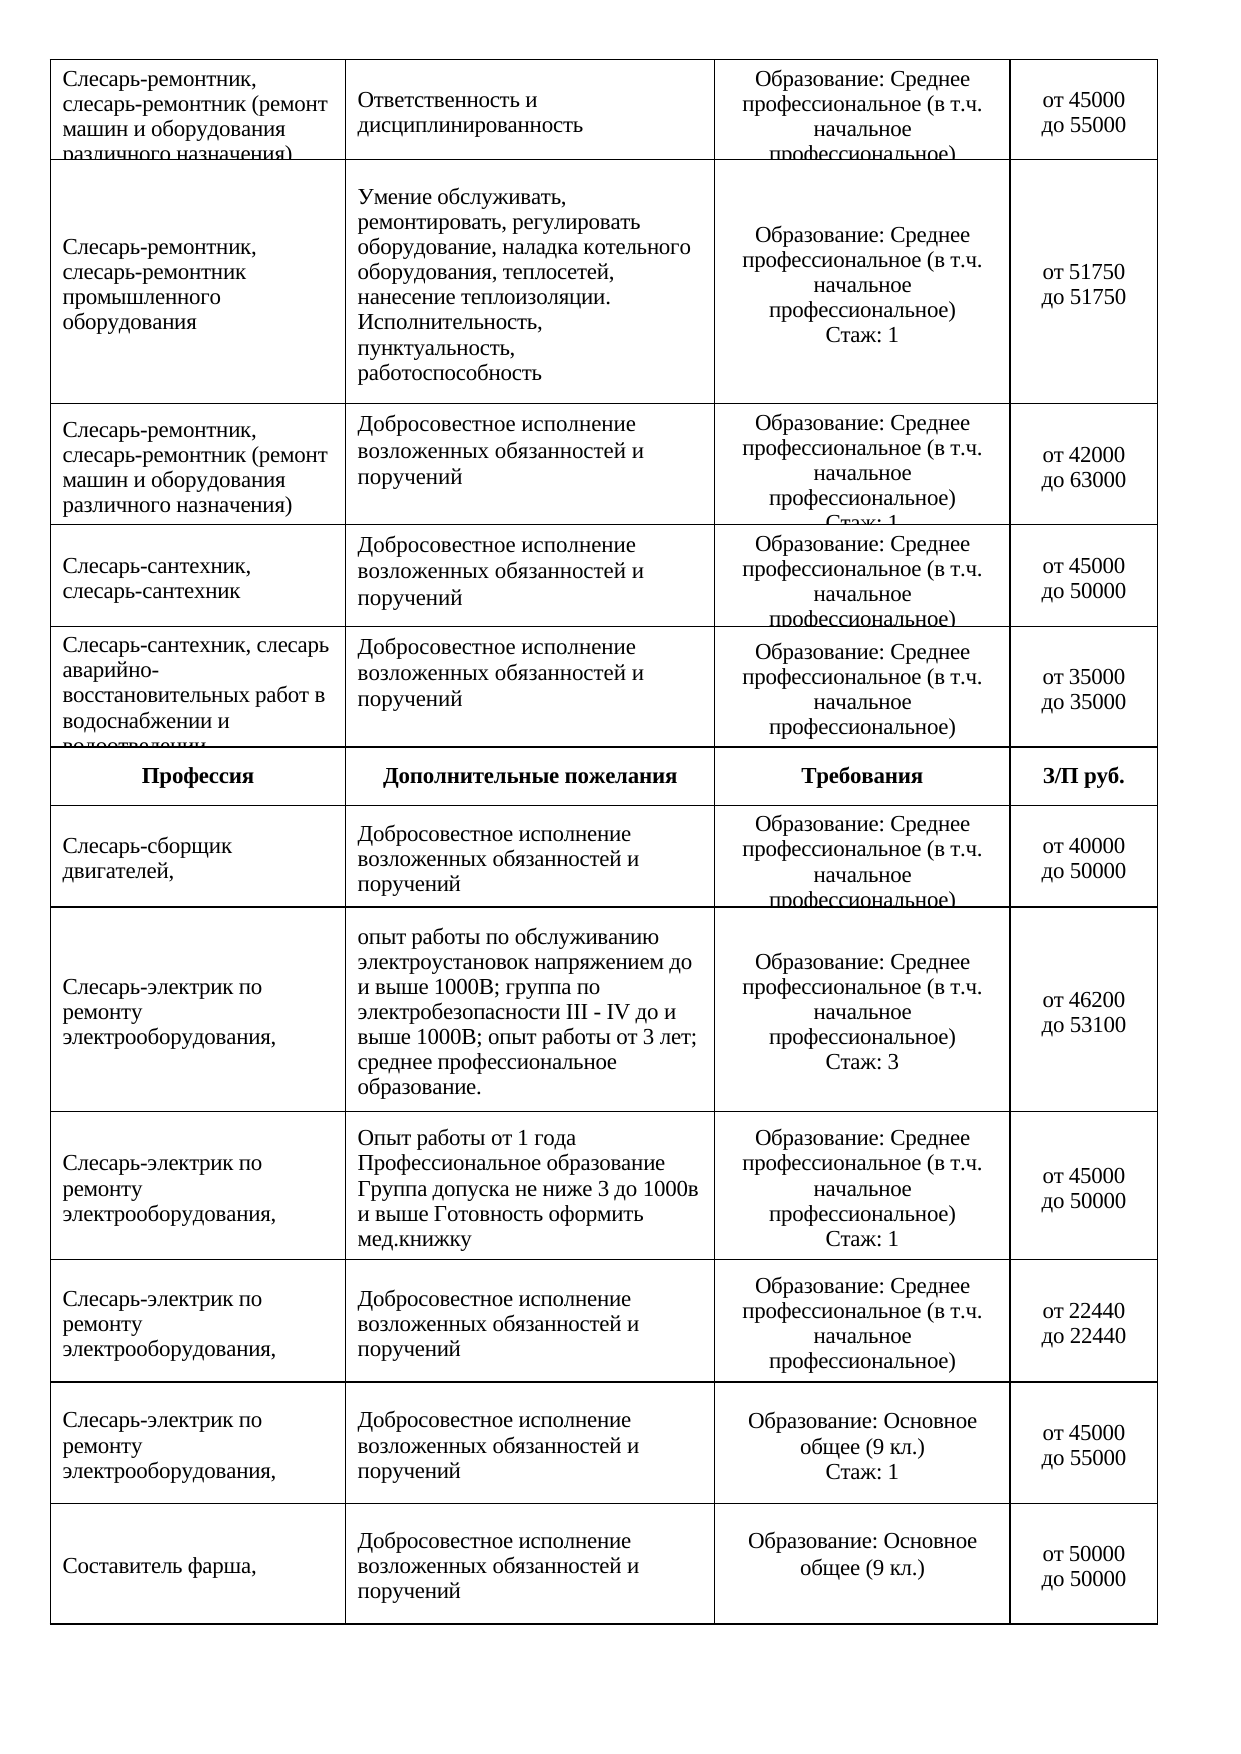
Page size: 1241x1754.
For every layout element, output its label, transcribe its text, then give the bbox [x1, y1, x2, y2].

table_cell Слесарь-сборщик двигателей, [51, 806, 345, 906]
table_cell Ответственность и дисциплинированность [346, 60, 714, 159]
table_cell Слесарь-электрик по ремонту электрооборудования, [51, 908, 345, 1111]
table_cell Образование: Среднее профессиональное (в т.ч. начальное профессиональное) [715, 627, 1009, 746]
table_cell Требования [715, 748, 1009, 804]
table_cell Образование: Среднее профессиональное (в т.ч. начальное профессиональное) Стаж: 1 [715, 525, 1009, 626]
table_cell Образование: Среднее профессиональное (в т.ч. начальное профессиональное) Стаж: 3 [715, 908, 1009, 1111]
table_cell Профессия [51, 748, 345, 804]
table_cell от 45000 до 55000 [1011, 1383, 1157, 1502]
table_cell Образование: Среднее профессиональное (в т.ч. начальное профессиональное) Стаж: 1 [715, 404, 1009, 524]
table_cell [346, 1383, 714, 1502]
table_cell Опыт работы от 1 года Профессиональное образование Группа допуска не ниже 3 до 1000в и выше Готовность оформить мед.книжку [346, 1112, 714, 1259]
table_cell Слесарь-ремонтник, слесарь-ремонтник (ремонт машин и оборудования различного назначения) [51, 60, 345, 159]
table_cell Добросовестное исполнение возложенных обязанностей и поручений [346, 1260, 714, 1381]
table_cell Добросовестное исполнение возложенных обязанностей и поручений [346, 404, 714, 524]
table_cell Дополнительные пожелания [346, 748, 714, 804]
table_cell от 45000 до 50000 [1011, 1112, 1157, 1259]
table_cell Образование: Среднее профессиональное (в т.ч. начальное профессиональное) [715, 1260, 1009, 1381]
table_cell Добросовестное исполнение возложенных обязанностей и поручений [346, 627, 714, 746]
table_cell Образование: Основное общее (9 кл.) Стаж: 1 [715, 1383, 1009, 1502]
table_cell от 45000 до 50000 [1011, 525, 1157, 626]
table_cell Добросовестное исполнение возложенных обязанностей и поручений [346, 525, 714, 626]
table_cell от 50000 до 50000 [1011, 1504, 1157, 1623]
table_cell Слесарь-электрик по ремонту электрооборудования, [51, 1260, 345, 1381]
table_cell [715, 1504, 1009, 1623]
table_cell Слесарь-ремонтник, слесарь-ремонтник промышленного оборудования [51, 160, 345, 403]
table_cell от 42000 до 63000 [1011, 404, 1157, 524]
table_cell Умение обслуживать, ремонтировать, регулировать оборудование, наладка котельного оборудования, теплосетей, нанесение теплоизоляции. Исполнительность, пунктуальность, работоспособность [346, 160, 714, 403]
table_cell Образование: Среднее профессиональное (в т.ч. начальное профессиональное) [715, 806, 1009, 906]
table_cell Слесарь-ремонтник, слесарь-ремонтник (ремонт машин и оборудования различного назначения) [51, 404, 345, 524]
table_cell Образование: Среднее профессиональное (в т.ч. начальное профессиональное) Стаж: 1 [715, 60, 1009, 159]
table_cell Слесарь-сантехник, слесарь-сантехник [51, 525, 345, 626]
table_cell Образование: Среднее профессиональное (в т.ч. начальное профессиональное) Стаж: 1 [715, 1112, 1009, 1259]
table_cell З/П руб. [1011, 748, 1157, 804]
table_cell Слесарь-электрик по ремонту электрооборудования, [51, 1112, 345, 1259]
table_cell от 51750 до 51750 [1011, 160, 1157, 403]
table_cell от 40000 до 50000 [1011, 806, 1157, 906]
table_cell Добросовестное исполнение возложенных обязанностей и поручений [346, 806, 714, 906]
table_cell опыт работы по обслуживанию электроустановок напряжением до и выше 1000В; группа по электробезопасности III - IV до и выше 1000В; опыт работы от 3 лет; среднее профессиональное образование. [346, 908, 714, 1111]
table_cell Слесарь-электрик по ремонту электрооборудования, [51, 1383, 345, 1502]
table_cell от 22440 до 22440 [1011, 1260, 1157, 1381]
table_cell от 46200 до 53100 [1011, 908, 1157, 1111]
table_cell от 45000 до 55000 [1011, 60, 1157, 159]
table_cell от 35000 до 35000 [1011, 627, 1157, 746]
table_cell Образование: Среднее профессиональное (в т.ч. начальное профессиональное) Стаж: 1 [715, 160, 1009, 403]
table_cell Составитель фарша, [51, 1504, 345, 1623]
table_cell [346, 1504, 714, 1623]
table_cell Слесарь-сантехник, слесарь аварийно-восстановительных работ в водоснабжении и водоотведении [51, 627, 345, 746]
